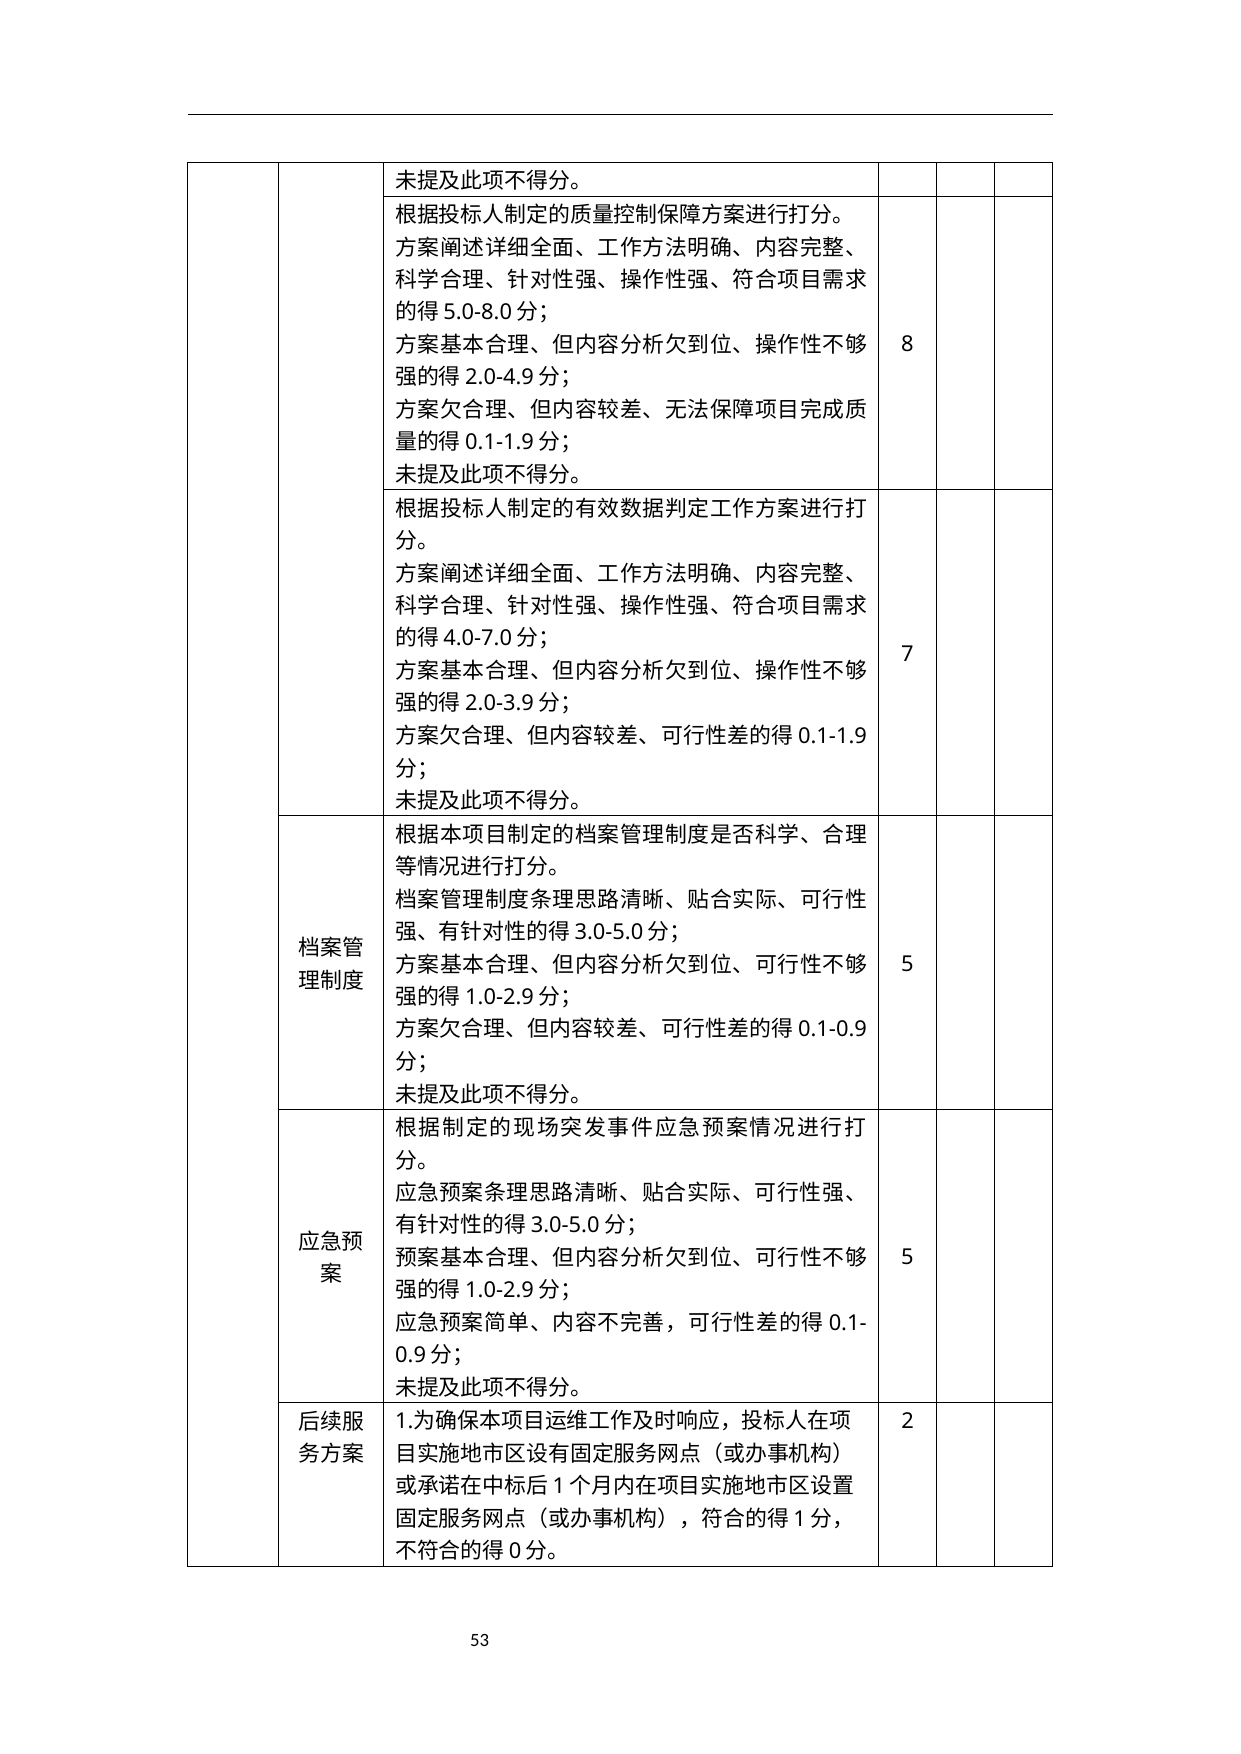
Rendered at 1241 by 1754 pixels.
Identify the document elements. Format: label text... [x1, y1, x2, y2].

table_cell 5 [879, 816, 936, 1109]
table_cell [937, 1403, 994, 1566]
table_cell 档案管理制度 [279, 816, 383, 1109]
table_cell [995, 816, 1052, 1109]
table_cell [995, 1110, 1052, 1402]
table_cell 根据投标人制定的有效数据判定工作方案进行打分。 方案阐述详细全面、工作方法明确、内容完整、科学合理、针对性强、操作性强、符合项目需求的得4.0-7.0分； 方案基本合理、但内容分析欠到位、操作性不够强的得2.0-3.9分； 方案欠合理、但内容较差、可行性差的得0.1-1.9分； 未提及此项不得分。 [384, 490, 878, 815]
table_cell [995, 163, 1052, 196]
table_cell [937, 163, 994, 196]
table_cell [384, 163, 878, 196]
table_cell [937, 816, 994, 1109]
table_cell [937, 197, 994, 489]
table_cell 根据本项目制定的档案管理制度是否科学、合理等情况进行打分。 档案管理制度条理思路清晰、贴合实际、可行性强、有针对性的得3.0-5.0分； 方案基本合理、但内容分析欠到位、可行性不够强的得1.0-2.9分； 方案欠合理、但内容较差、可行性差的得0.1-0.9分； 未提及此项不得分。 [384, 816, 878, 1109]
table_cell [995, 197, 1052, 489]
table_cell [937, 1110, 994, 1402]
table_cell [995, 1403, 1052, 1566]
table_cell [937, 490, 994, 815]
table_cell 应急预案 [279, 1110, 383, 1402]
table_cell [384, 1403, 878, 1566]
table_cell 2 [879, 1403, 936, 1566]
table_cell [995, 490, 1052, 815]
table_cell 后续服务方案 [279, 1403, 383, 1566]
table_cell 8 [879, 197, 936, 489]
table_cell 根据制定的现场突发事件应急预案情况进行打分。 应急预案条理思路清晰、贴合实际、可行性强、有针对性的得3.0-5.0分； 预案基本合理、但内容分析欠到位、可行性不够强的得1.0-2.9分； 应急预案简单、内容不完善，可行性差的得0.1-0.9分； 未提及此项不得分。 [384, 1110, 878, 1402]
table_cell 8 [879, 163, 936, 196]
table_cell 5 [879, 1110, 936, 1402]
table_cell 根据投标人制定的质量控制保障方案进行打分。 方案阐述详细全面、工作方法明确、内容完整、科学合理、针对性强、操作性强、符合项目需求的得5.0-8.0分； 方案基本合理、但内容分析欠到位、操作性不够强的得2.0-4.9分； 方案欠合理、但内容较差、无法保障项目完成质量的得0.1-1.9分； 未提及此项不得分。 [384, 197, 878, 489]
table_cell 7 [879, 490, 936, 815]
